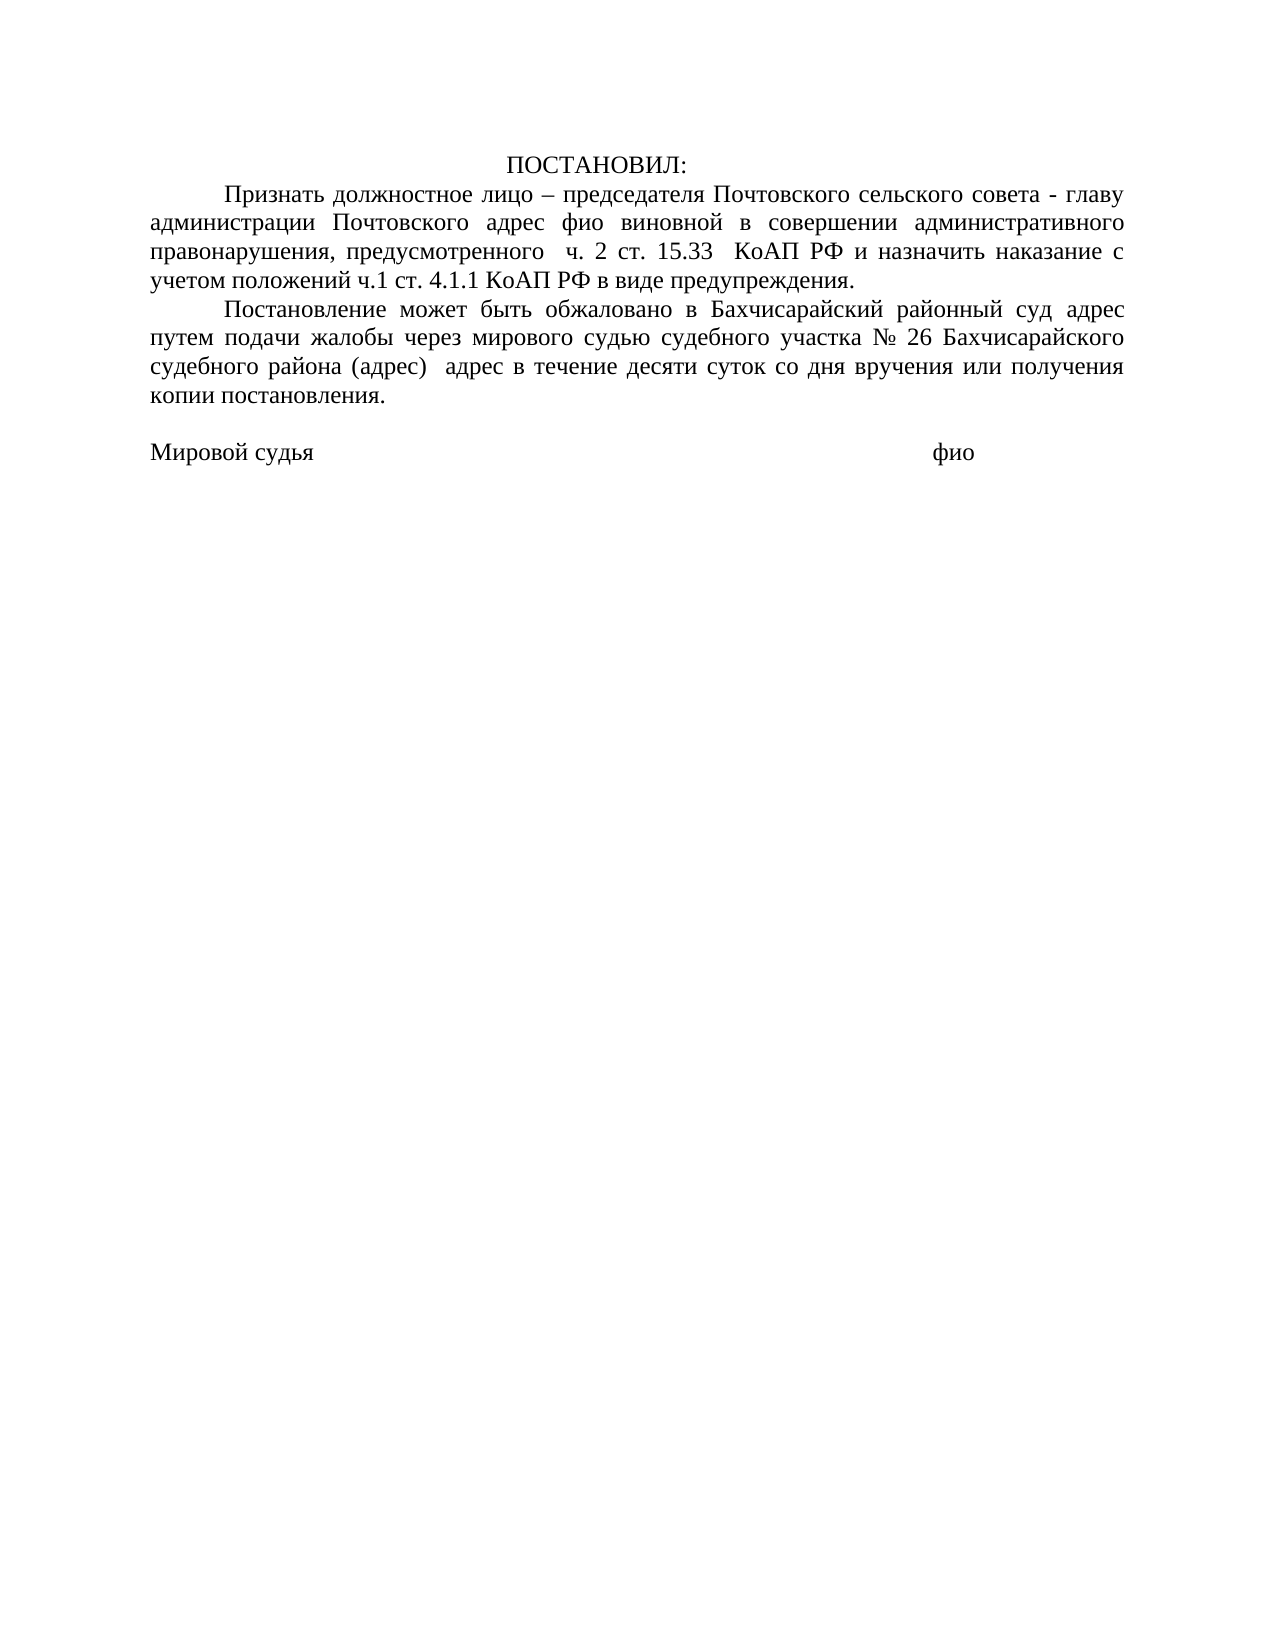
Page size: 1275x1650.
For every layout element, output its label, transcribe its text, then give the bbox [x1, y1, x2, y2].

text ПОСТАНОВИЛ: [150, 150, 1123, 179]
text Постановление может быть обжаловано в Бахчисарайский районный суд адрес путем подачи жалобы через мирового судью судебного участка № 26 Бахчисарайского судебного района (адрес) адрес в течение десяти суток со дня вручения или получения копии постановления. [150, 294, 1125, 409]
text Признать должностное лицо – председателя Почтовского сельского совета - главу администрации Почтовского адрес фио виновной в совершении административного правонарушения, предусмотренного ч. 2 ст. 15.33 КоАП РФ и назначить наказание с учетом положений ч.1 ст. 4.1.1 КоАП РФ в виде предупреждения. [150, 179, 1125, 294]
text Мировой судья фио [150, 437, 1125, 466]
